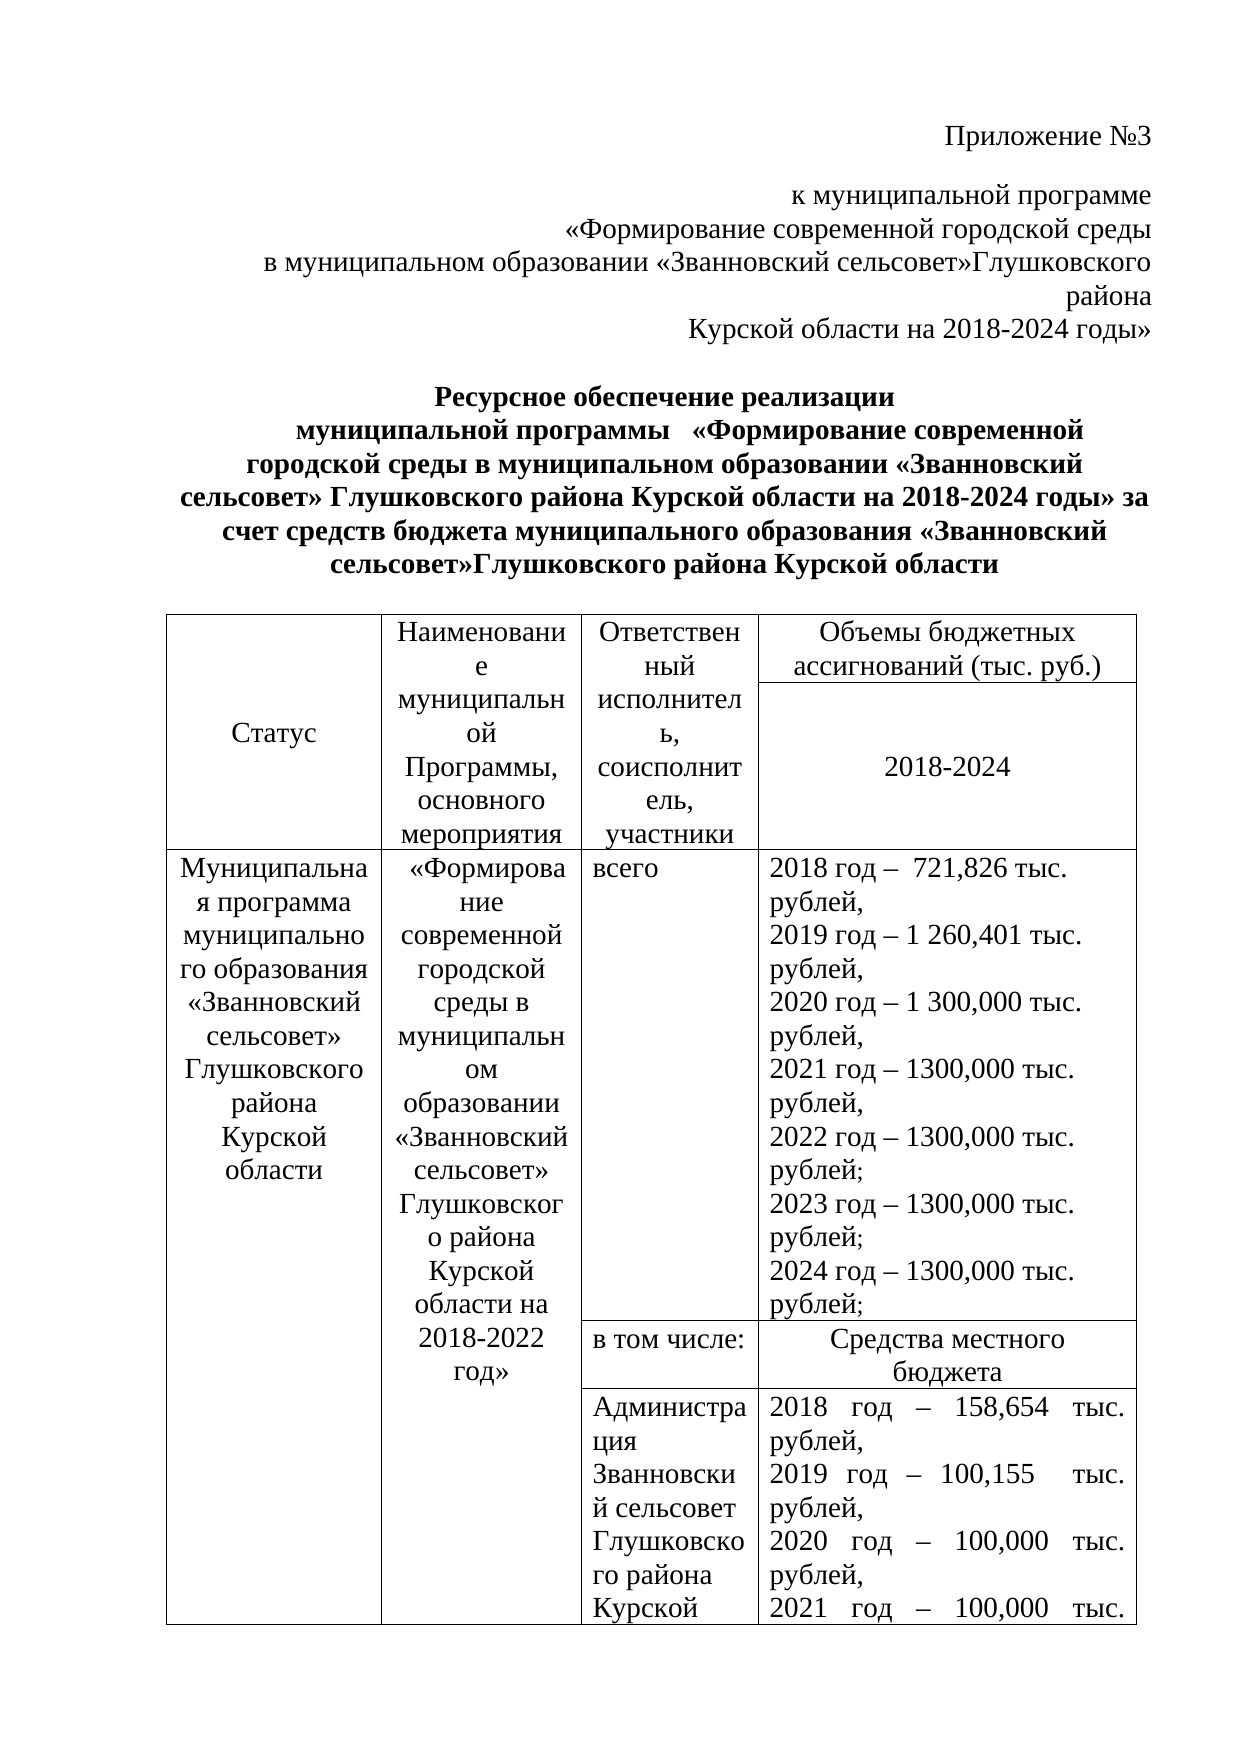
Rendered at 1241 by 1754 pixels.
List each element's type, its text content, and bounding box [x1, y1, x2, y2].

text Приложение №3 [177, 118, 1152, 152]
table_header Ответственный исполнитель, соисполнитель, участники [582, 615, 758, 849]
text Курской области на 2018-2024 годы» [177, 312, 1152, 345]
table_cell Средства местного бюджета [759, 1321, 1136, 1388]
table_cell 2018-2024 [759, 683, 1136, 849]
table_header Статус [167, 615, 381, 849]
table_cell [582, 1389, 758, 1624]
table_header Наименование муниципальной Программы, основного мероприятия [382, 615, 581, 849]
text «Формирование современной городской среды [177, 211, 1152, 244]
table_header Объемы бюджетных ассигнований (тыс. руб.) [759, 615, 1136, 682]
text в муниципальном образовании «Званновский сельсовет»Глушковского района [177, 244, 1152, 312]
title Ресурсное обеспечение реализации [177, 379, 1152, 412]
table_cell 2018 год – 721,826 тыс. рублей, 2019 год – 1 260,401 тыс. рублей, 2020 год – 1 300,000 тыс. рублей, 2021 год – 1300,000 тыс. рублей, 2022 год – 1300,000 тыс. рублей; 2023 год – 1300,000 тыс. рублей; 2024 год – 1300,000 тыс. рублей; [759, 850, 1136, 1320]
text муниципальной программы «Формирование современной городской среды в муниципальном образовании «Званновский сельсовет» Глушковского района Курской области на 2018-2024 годы» за счет средств бюджета муниципального образования «Званновский сельсовет»Глушковского района Курской области [177, 412, 1152, 580]
title к муниципальной программе [177, 177, 1152, 211]
table_cell «Формирование современной городской среды в муниципальном образовании «Званновский сельсовет» Глушковского района Курской области на 2018-2022 год» [382, 850, 581, 1624]
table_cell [759, 1389, 1136, 1624]
table_cell в том числе: [582, 1321, 758, 1388]
table_cell всего [582, 850, 758, 1320]
table_cell Муниципальная программа муниципального образования «Званновский сельсовет» Глушковского района Курской области [167, 850, 381, 1624]
